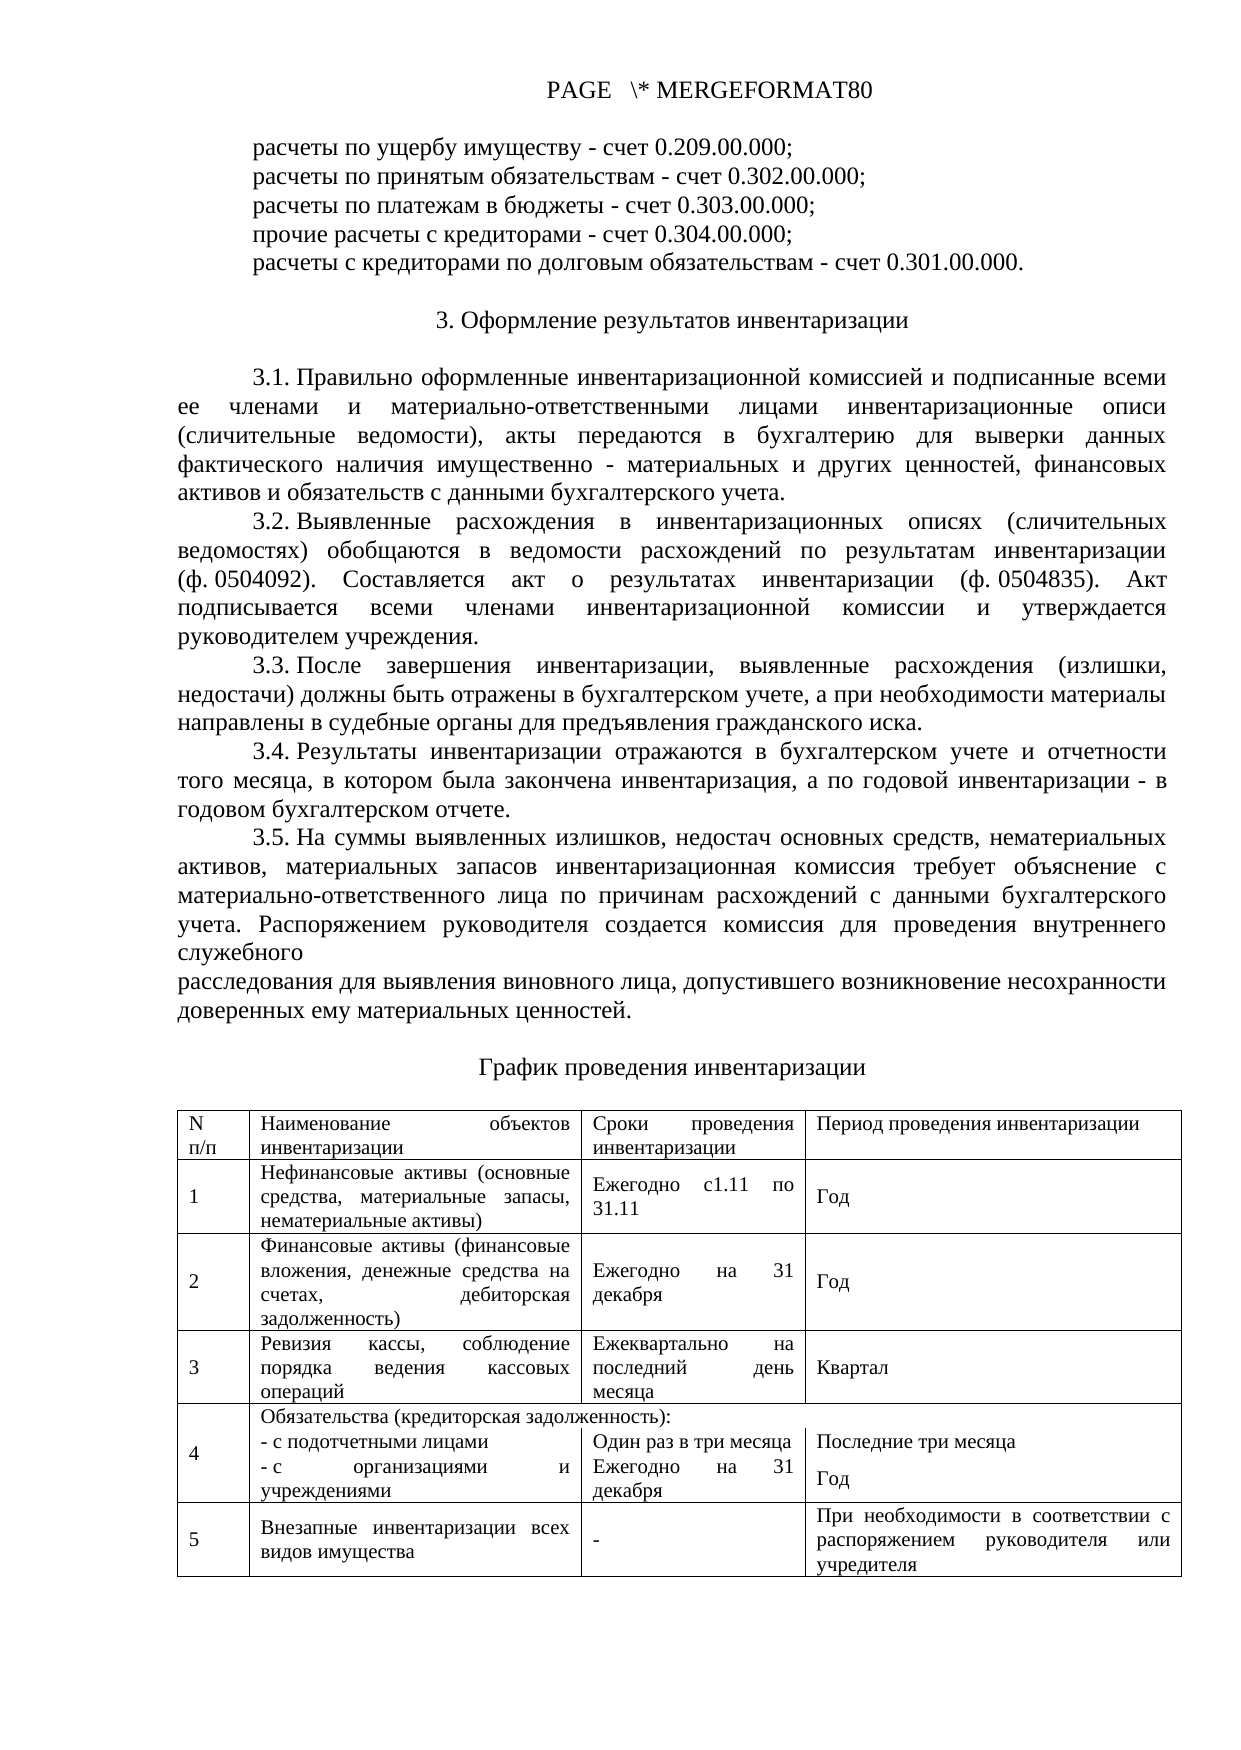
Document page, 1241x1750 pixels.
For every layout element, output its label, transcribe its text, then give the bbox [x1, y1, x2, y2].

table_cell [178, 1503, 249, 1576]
text расчеты по платежам в бюджеты - счет 0.303.00.000; [177, 190, 1167, 219]
text 3. Оформление результатов инвентаризации [177, 305, 1167, 334]
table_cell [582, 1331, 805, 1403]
text 3.5. На суммы выявленных излишков, недостач основных средств, нематериальных активов, материальных запасов инвентаризационная комиссия требует объяснение с материально-ответственного лица по причинам расхождений с данными бухгалтерского учета. Распоряжением руководителя создается комиссия для проведения внутреннего служебного [177, 822, 1167, 966]
text расчеты с кредиторами по долговым обязательствам - счет 0.301.00.000. [177, 247, 1167, 276]
text расчеты по принятым обязательствам - счет 0.302.00.000; [177, 161, 1167, 190]
text 3.3. После завершения инвентаризации, выявленные расхождения (излишки, недостачи) должны быть отражены в бухгалтерском учете, а при необходимости материалы направлены в судебные органы для предъявления гражданского иска. [177, 650, 1167, 736]
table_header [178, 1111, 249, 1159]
text расчеты по ущербу имуществу - счет 0.209.00.000; [177, 132, 1167, 161]
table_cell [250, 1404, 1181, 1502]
text График проведения инвентаризации [177, 1052, 1167, 1081]
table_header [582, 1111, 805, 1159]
text 3.1. Правильно оформленные инвентаризационной комиссией и подписанные всеми ее членами и материально-ответственными лицами инвентаризационные описи (сличительные ведомости), акты передаются в бухгалтерию для выверки данных фактического наличия имущественно - материальных и других ценностей, финансовых активов и обязательств с данными бухгалтерского учета. [177, 362, 1167, 506]
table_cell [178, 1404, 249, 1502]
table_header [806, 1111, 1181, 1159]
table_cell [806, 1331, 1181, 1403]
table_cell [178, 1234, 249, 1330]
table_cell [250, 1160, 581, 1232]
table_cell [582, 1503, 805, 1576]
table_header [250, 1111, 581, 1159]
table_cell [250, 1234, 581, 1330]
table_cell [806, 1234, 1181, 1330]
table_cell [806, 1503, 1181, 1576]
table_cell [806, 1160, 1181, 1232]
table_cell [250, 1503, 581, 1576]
text 3.2. Выявленные расхождения в инвентаризационных описях (сличительных ведомостях) обобщаются в ведомости расхождений по результатам инвентаризации (ф. 0504092). Составляется акт о результатах инвентаризации (ф. 0504835). Акт подписывается всеми членами инвентаризационной комиссии и утверждается руководителем учреждения. [177, 506, 1167, 650]
text прочие расчеты с кредиторами - счет 0.304.00.000; [177, 219, 1167, 247]
text расследования для выявления виновного лица, допустившего возникновение несохранности доверенных ему материальных ценностей. [177, 966, 1167, 1024]
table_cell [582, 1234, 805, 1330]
text 3.4. Результаты инвентаризации отражаются в бухгалтерском учете и отчетности того месяца, в котором была закончена инвентаризация, а по годовой инвентаризации - в годовом бухгалтерском отчете. [177, 736, 1167, 822]
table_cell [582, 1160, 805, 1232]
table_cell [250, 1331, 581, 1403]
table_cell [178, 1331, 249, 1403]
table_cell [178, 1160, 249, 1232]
